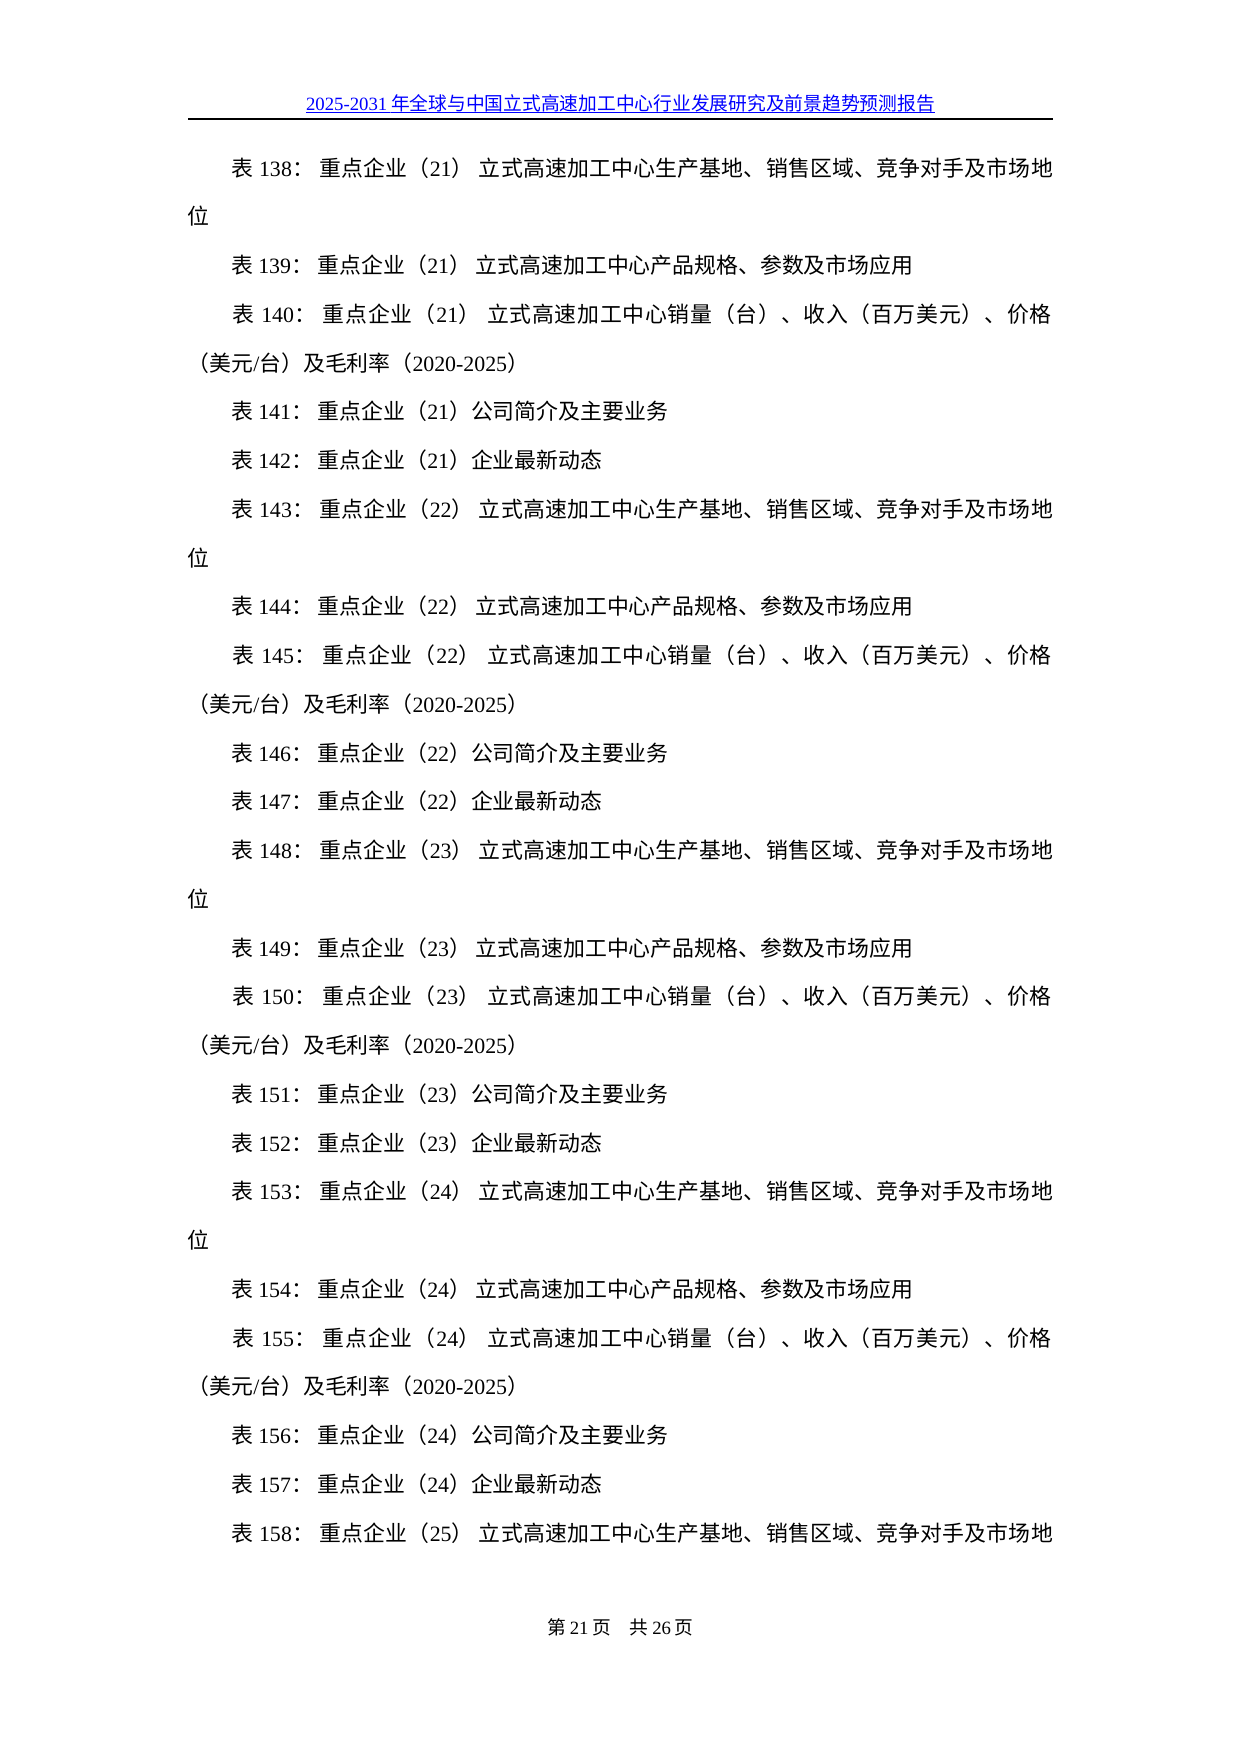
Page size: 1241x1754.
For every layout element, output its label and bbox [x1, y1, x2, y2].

text [187, 150, 1053, 1548]
